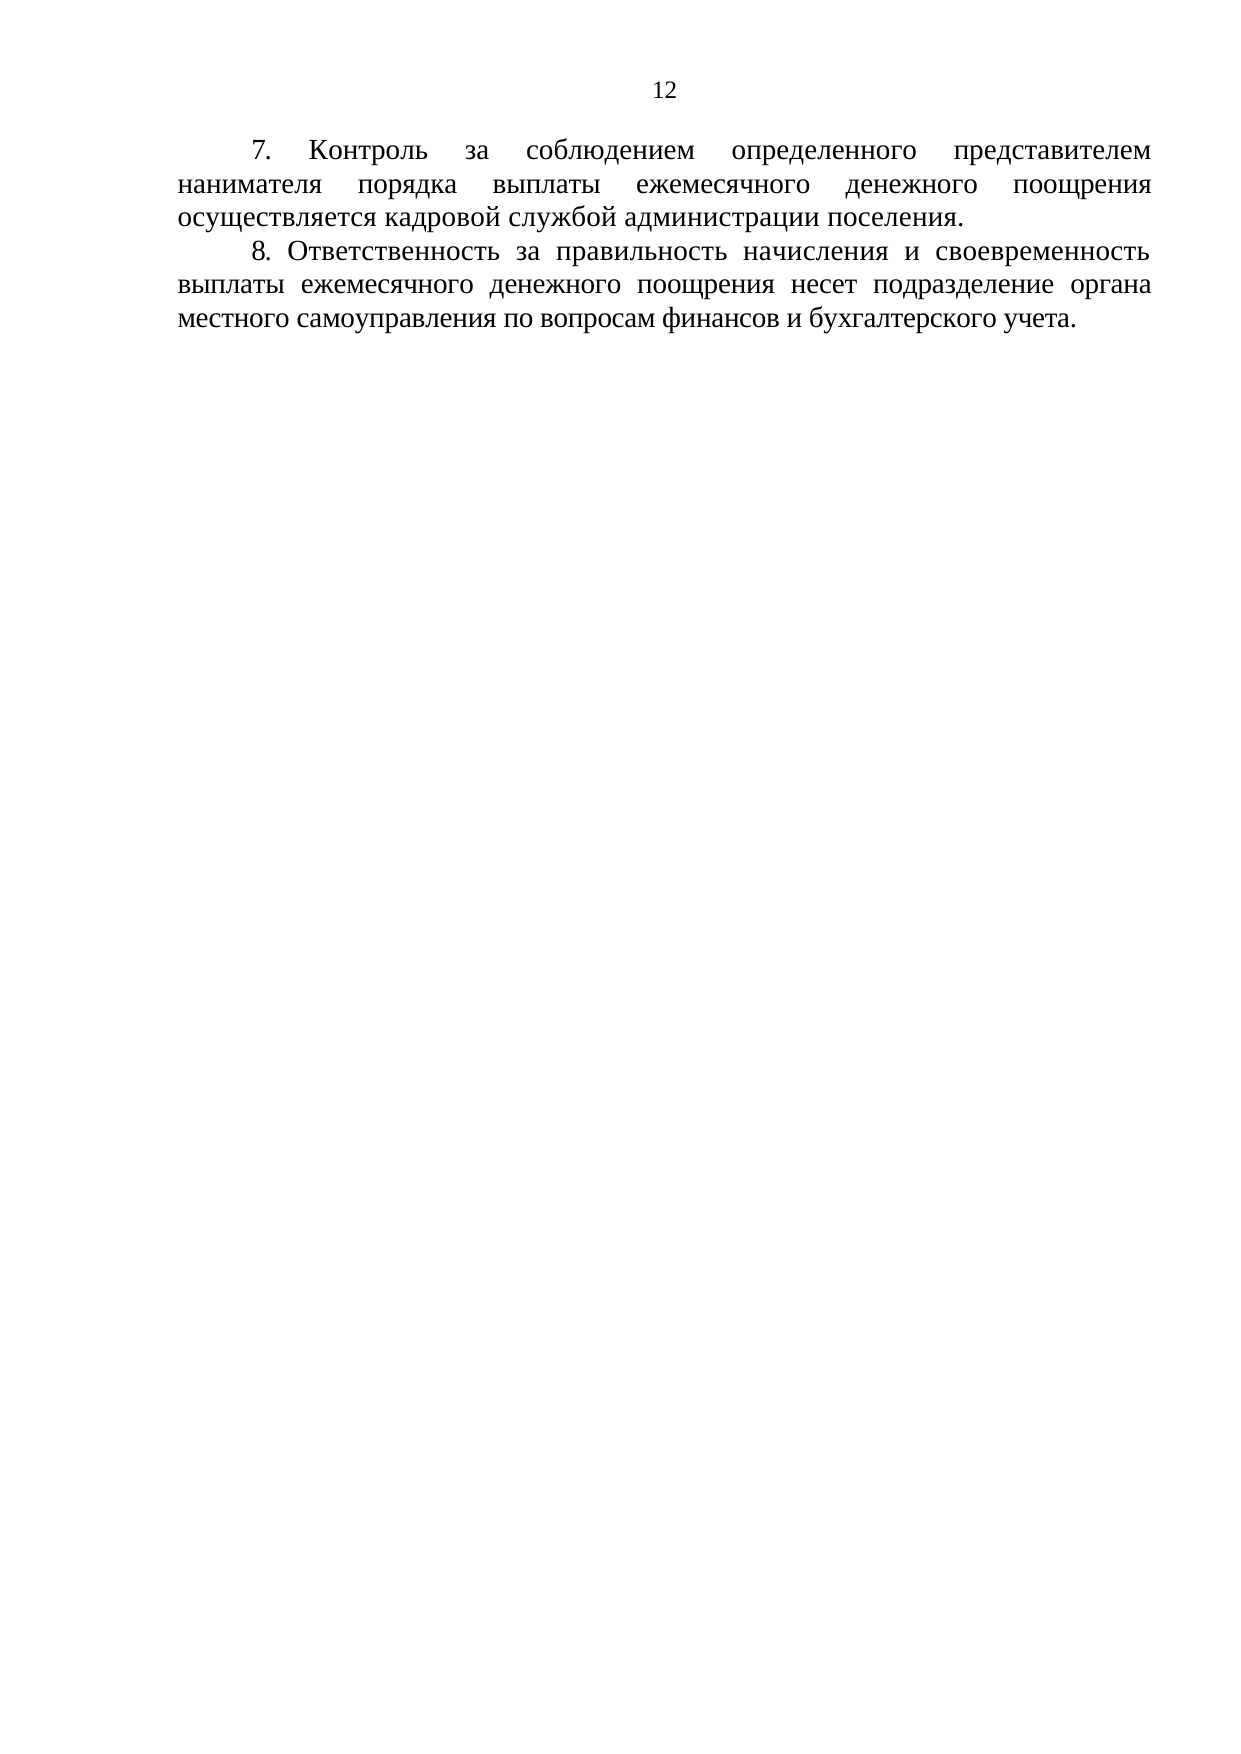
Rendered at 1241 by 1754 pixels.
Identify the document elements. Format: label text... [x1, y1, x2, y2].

text 7. Контроль за соблюдением определенного представителем нанимателя порядка выплаты ежемесячного денежного поощрения осуществляется кадровой службой администрации поселения. [177, 132, 1152, 233]
text 8. Ответственность за правильность начисления и своевременность выплаты ежемесячного денежного поощрения несет подразделение органа местного самоуправления по вопросам финансов и бухгалтерского учета. [177, 233, 1152, 334]
